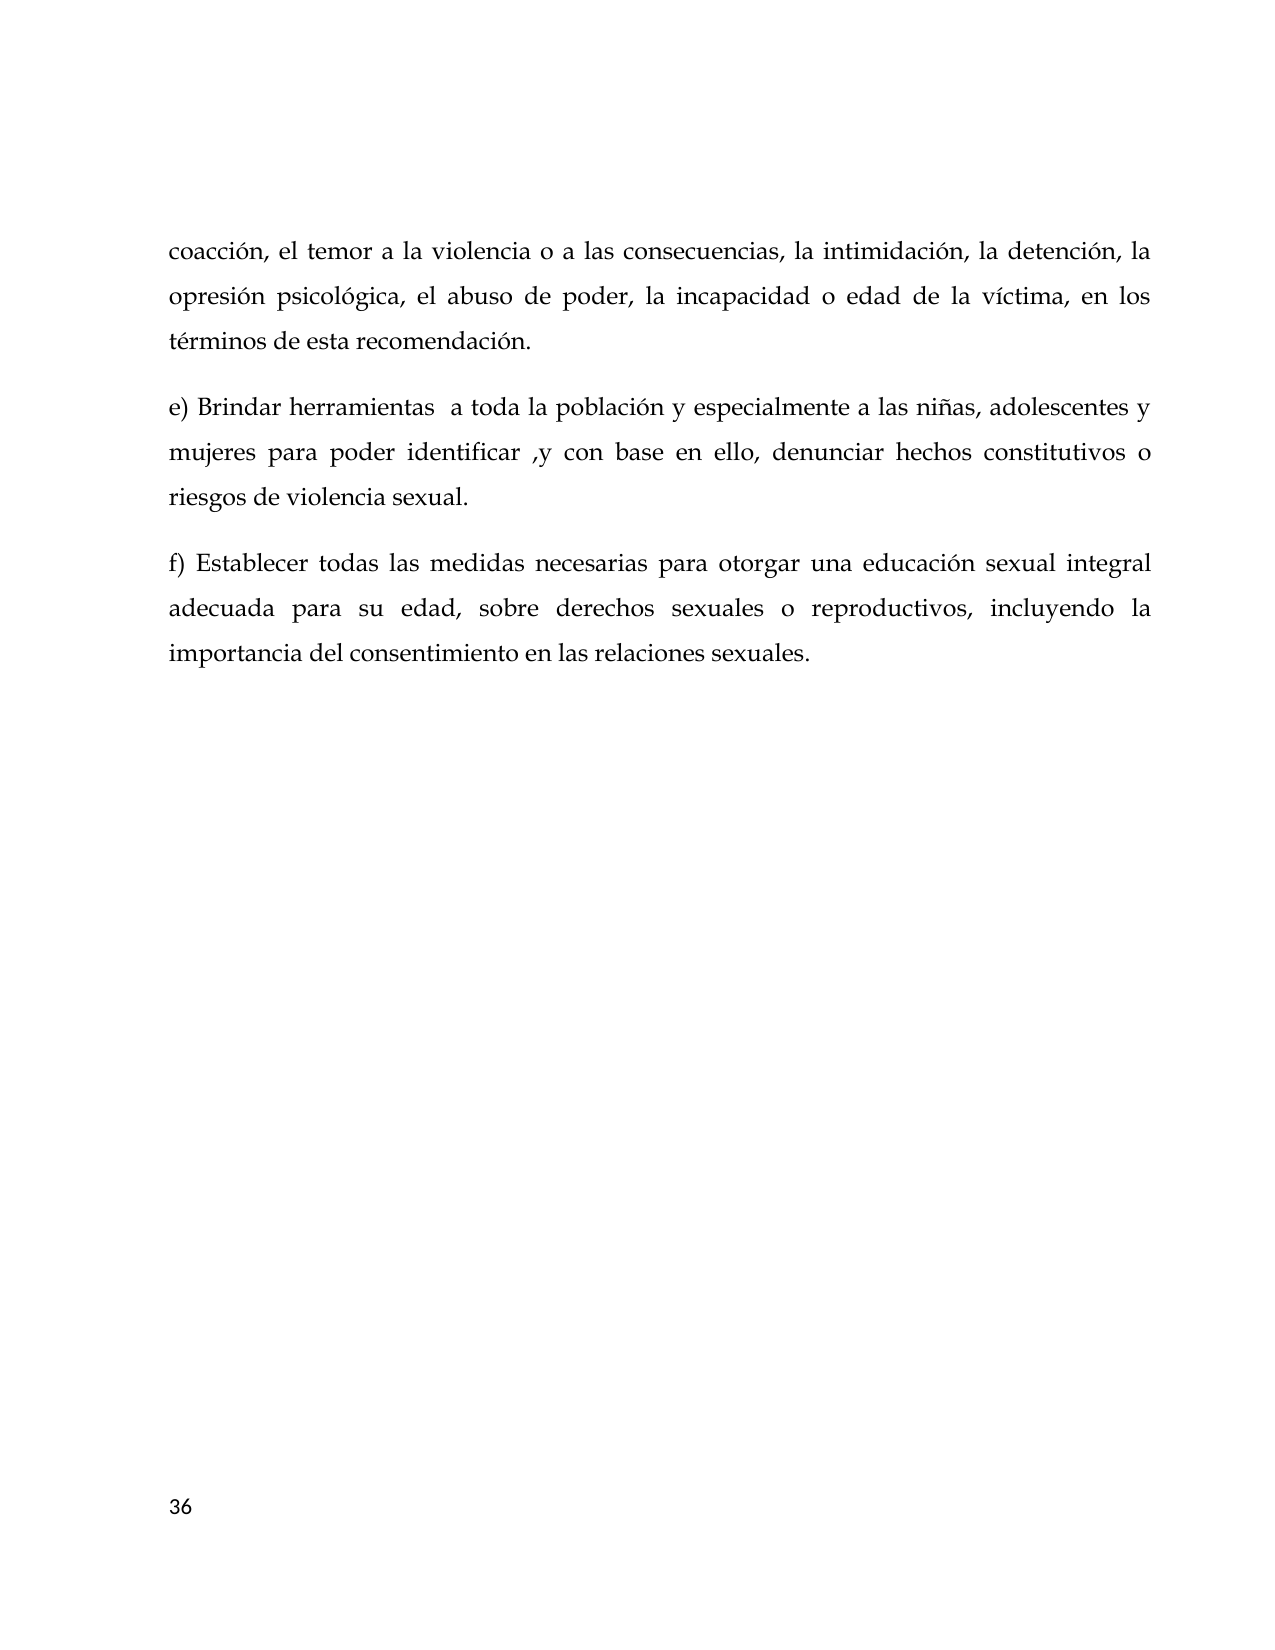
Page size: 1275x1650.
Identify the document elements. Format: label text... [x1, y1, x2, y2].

text e) Brindar herramientas a toda la población y especialmente a las niñas, adolescentes y mujeres para poder identificar ,y con base en ello, denunciar hechos constitutivos o riesgos de violencia sexual. [169, 392, 1153, 513]
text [169, 236, 1153, 357]
text f) Establecer todas las medidas necesarias para otorgar una educación sexual integral adecuada para su edad, sobre derechos sexuales o reproductivos, incluyendo la importancia del consentimiento en las relaciones sexuales. [169, 548, 1153, 669]
